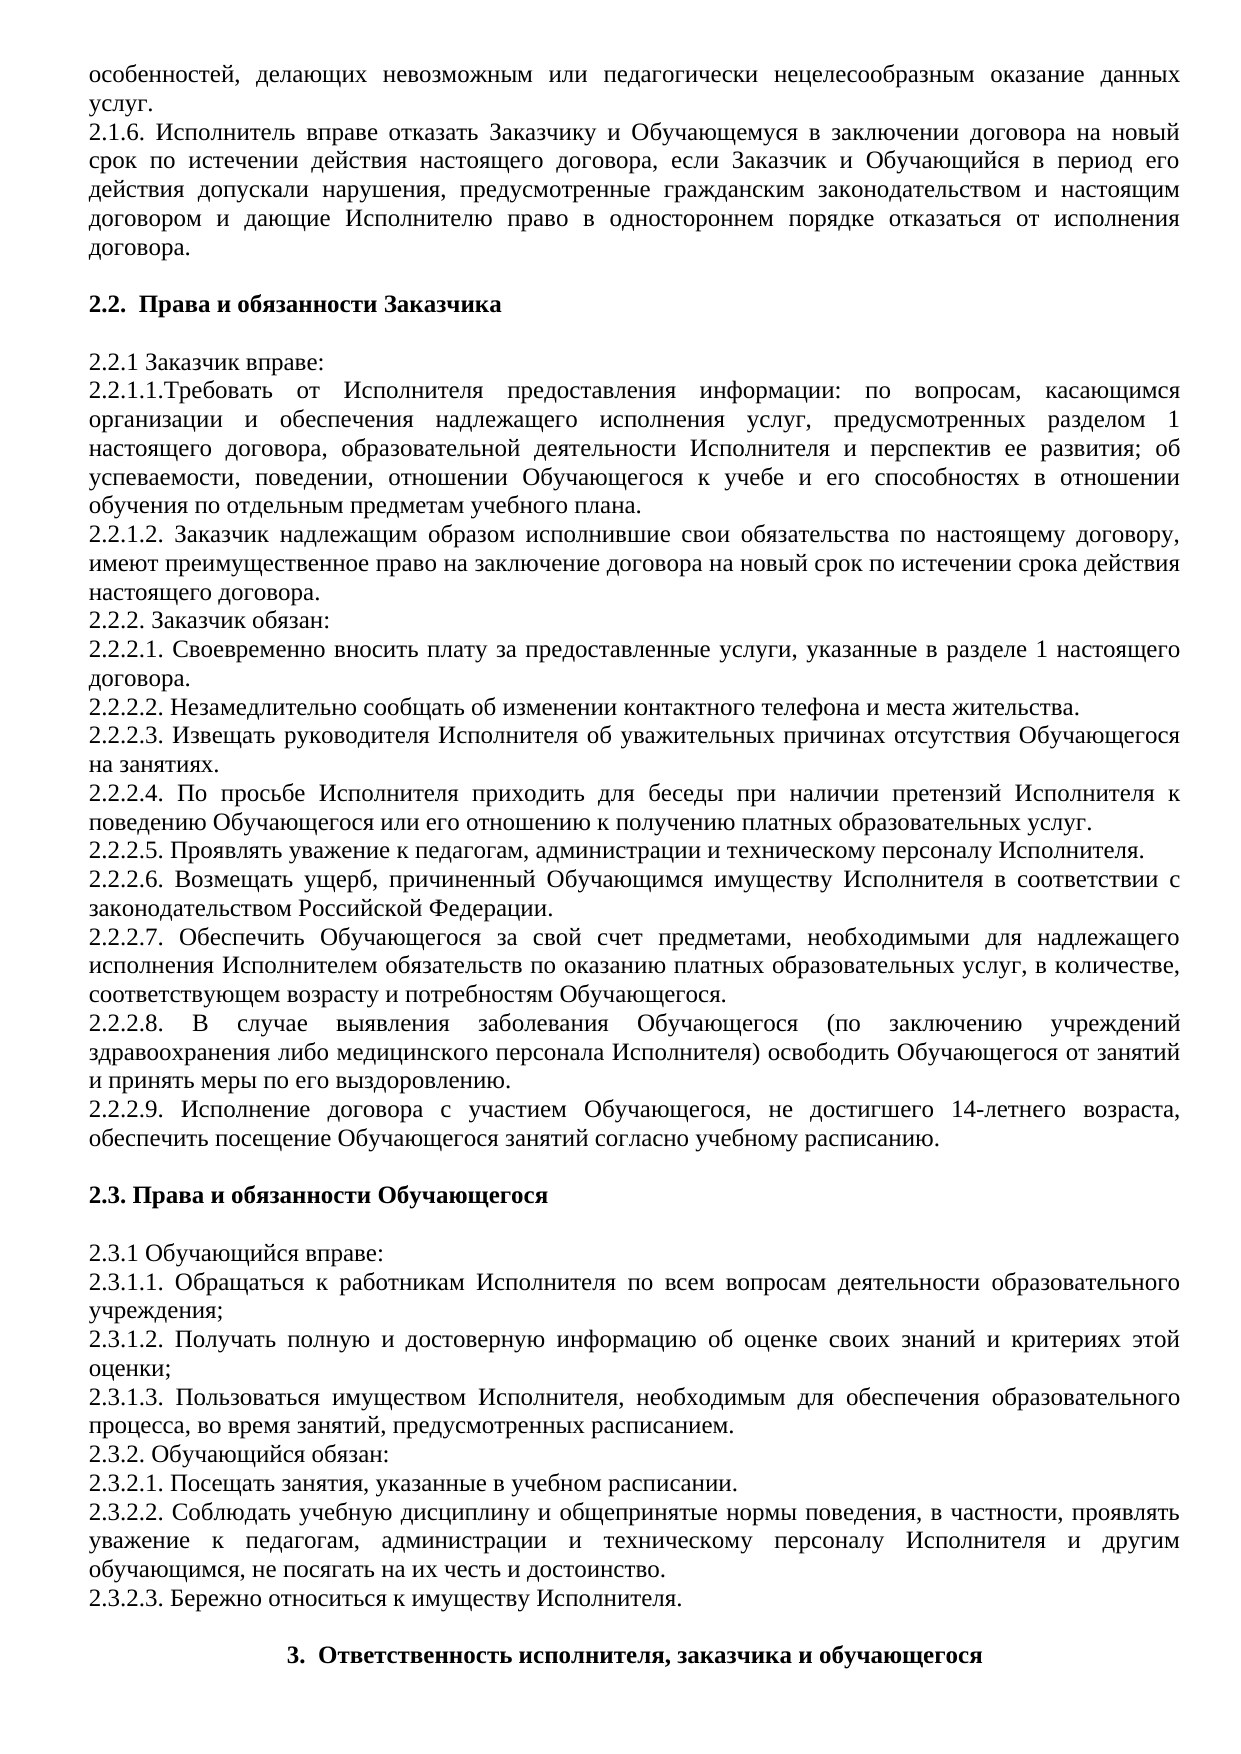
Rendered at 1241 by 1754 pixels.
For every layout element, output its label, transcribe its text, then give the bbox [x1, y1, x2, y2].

text 2.2.2.9. Исполнение договора с участием Обучающегося, не достигшего 14-летнего возраста, обеспечить посещение Обучающегося занятий согласно учебному расписанию. [88, 1094, 1181, 1152]
text 2.3.1.1. Обращаться к работникам Исполнителя по всем вопросам деятельности образовательного учреждения; [88, 1267, 1181, 1324]
text 2.2. Права и обязанности Заказчика [88, 289, 1181, 318]
text 2.3.1.3. Пользоваться имуществом Исполнителя, необходимым для обеспечения образовательного процесса, во время занятий, предусмотренных расписанием. [88, 1382, 1181, 1439]
text 2.2.2. Заказчик обязан: [88, 605, 1181, 634]
text 2.2.2.5. Проявлять уважение к педагогам, администрации и техническому персоналу Исполнителя. [88, 835, 1181, 864]
text 2.2.2.3. Извещать руководителя Исполнителя об уважительных причинах отсутствия Обучающегося на занятиях. [88, 720, 1181, 778]
text 2.3.2.3. Бережно относиться к имуществу Исполнителя. [88, 1583, 1181, 1612]
text 2.3.2.1. Посещать занятия, указанные в учебном расписании. [88, 1468, 1181, 1497]
text 2.2.2.7. Обеспечить Обучающегося за свой счет предметами, необходимыми для надлежащего исполнения Исполнителем обязательств по оказанию платных образовательных услуг, в количестве, соответствующем возрасту и потребностям Обучающегося. [88, 922, 1181, 1008]
text 2.2.2.8. В случае выявления заболевания Обучающегося (по заключению учреждений здравоохранения либо медицинского персонала Исполнителя) освободить Обучающегося от занятий и принять меры по его выздоровлению. [88, 1008, 1181, 1094]
text 2.3. Права и обязанности Обучающегося [88, 1180, 1181, 1209]
text 2.2.2.6. Возмещать ущерб, причиненный Обучающимся имуществу Исполнителя в соответствии с законодательством Российской Федерации. [88, 864, 1181, 922]
text 2.2.2.2. Незамедлительно сообщать об изменении контактного телефона и места жительства. [88, 692, 1181, 720]
text 2.2.2.4. По просьбе Исполнителя приходить для беседы при наличии претензий Исполнителя к поведению Обучающегося или его отношению к получению платных образовательных услуг. [88, 778, 1181, 835]
text 3. Ответственность исполнителя, заказчика и обучающегося [88, 1640, 1181, 1669]
text 2.2.1.2. Заказчик надлежащим образом исполнившие свои обязательства по настоящему договору, имеют преимущественное право на заключение договора на новый срок по истечении срока действия настоящего договора. [88, 519, 1181, 605]
text 2.1.6. Исполнитель вправе отказать Заказчику и Обучающемуся в заключении договора на новый срок по истечении действия настоящего договора, если Заказчик и Обучающийся в период его действия допускали нарушения, предусмотренные гражданским законодательством и настоящим договором и дающие Исполнителю право в одностороннем порядке отказаться от исполнения договора. [88, 117, 1181, 260]
text 2.3.1.2. Получать полную и достоверную информацию об оценке своих знаний и критериях этой оценки; [88, 1324, 1181, 1382]
text 2.3.1 Обучающийся вправе: [88, 1238, 1181, 1267]
text 2.2.1 Заказчик вправе: [88, 347, 1181, 375]
text 2.2.2.1. Своевременно вносить плату за предоставленные услуги, указанные в разделе 1 настоящего договора. [88, 634, 1181, 692]
text 2.3.2.2. Соблюдать учебную дисциплину и общепринятые нормы поведения, в частности, проявлять уважение к педагогам, администрации и техническому персоналу Исполнителя и другим обучающимся, не посягать на их честь и достоинство. [88, 1497, 1181, 1583]
text 2.2.1.1.Требовать от Исполнителя предоставления информации: по вопросам, касающимся организации и обеспечения надлежащего исполнения услуг, предусмотренных разделом 1 настоящего договора, образовательной деятельности Исполнителя и перспектив ее развития; об успеваемости, поведении, отношении Обучающегося к учебе и его способностях в отношении обучения по отдельным предметам учебного плана. [88, 375, 1181, 519]
text 2.3.2. Обучающийся обязан: [88, 1439, 1181, 1468]
